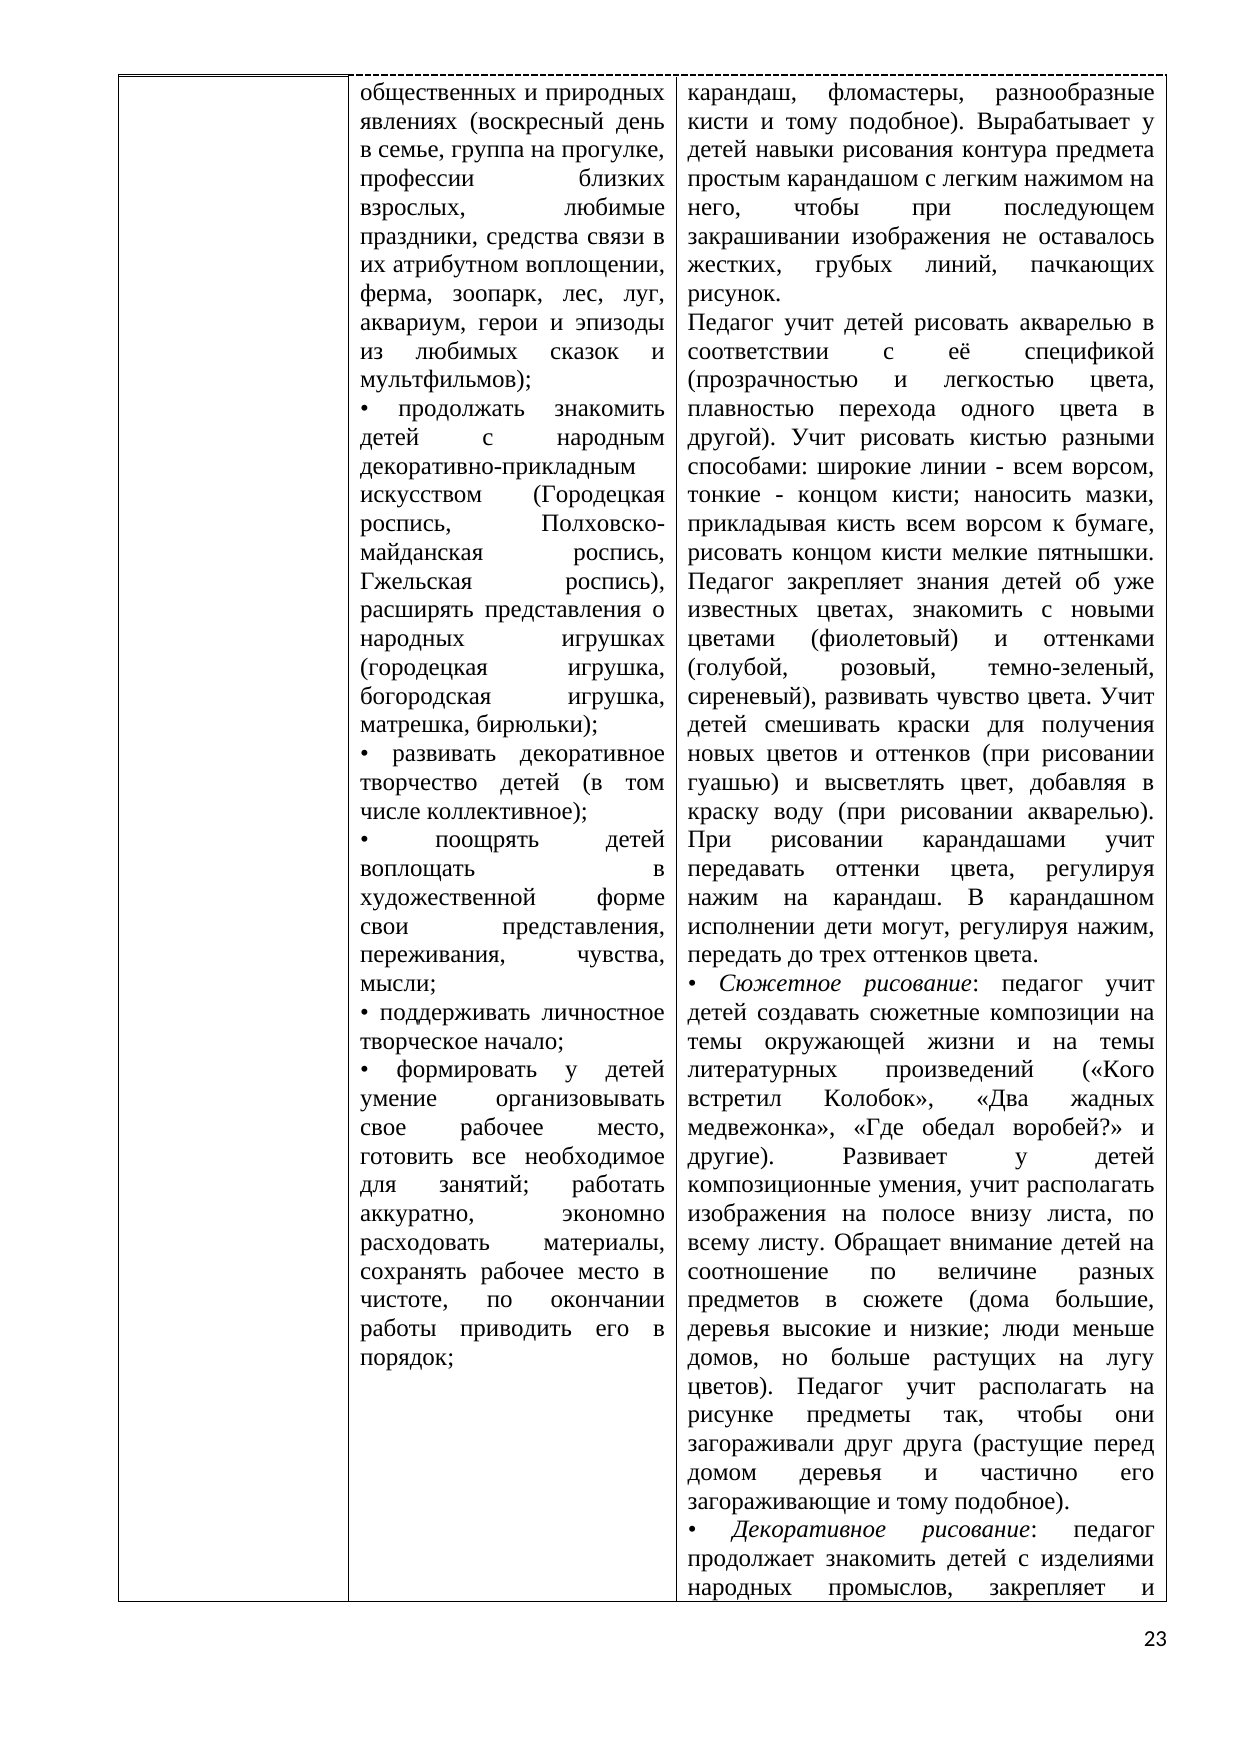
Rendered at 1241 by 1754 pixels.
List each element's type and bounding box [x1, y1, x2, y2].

table_cell [676, 74, 1166, 1601]
table_cell [349, 74, 676, 1601]
